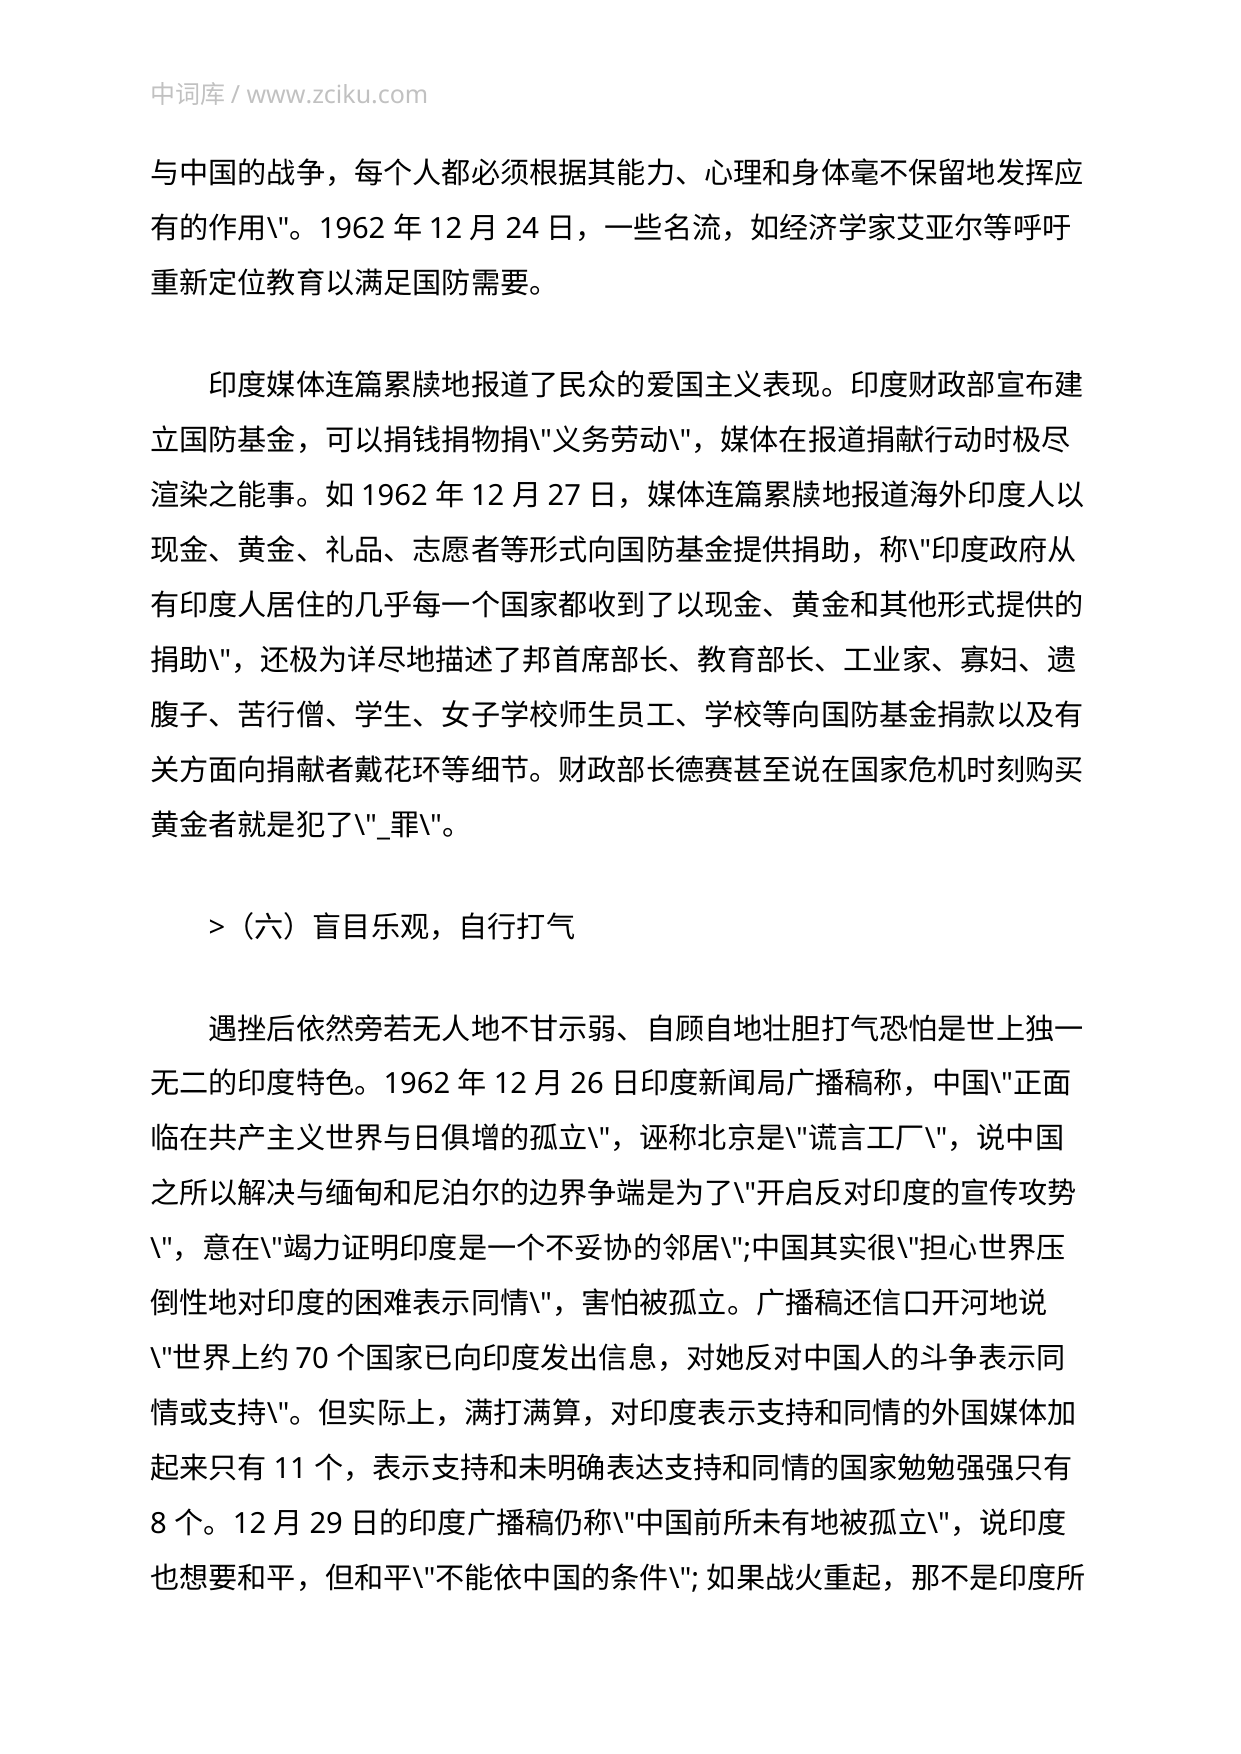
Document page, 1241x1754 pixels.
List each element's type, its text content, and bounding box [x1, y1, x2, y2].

text >（六）盲目乐观，自行打气 [150, 903, 1090, 946]
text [150, 150, 1090, 302]
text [150, 1005, 1090, 1597]
text 印度媒体连篇累牍地报道了民众的爱国主义表现。印度财政部宣布建立国防基金，可以捐钱捐物捐\"义务劳动\"，媒体在报道捐献行动时极尽渲染之能事。如 1962 年 12 月 27 日，媒体连篇累牍地报道海外印度人以现金、黄金、礼品、志愿者等形式向国防基金提供捐助，称\"印度政府从有印度人居住的几乎每一个国家都收到了以现金、黄金和其他形式提供的捐助\"，还极为详尽地描述了邦首席部长、教育部长、工业家、寡妇、遗腹子、苦行僧、学生、女子学校师生员工、学校等向国防基金捐款以及有关方面向捐献者戴花环等细节。财政部长德赛甚至说在国家危机时刻购买黄金者就是犯了\"_罪\"。 [150, 362, 1090, 844]
